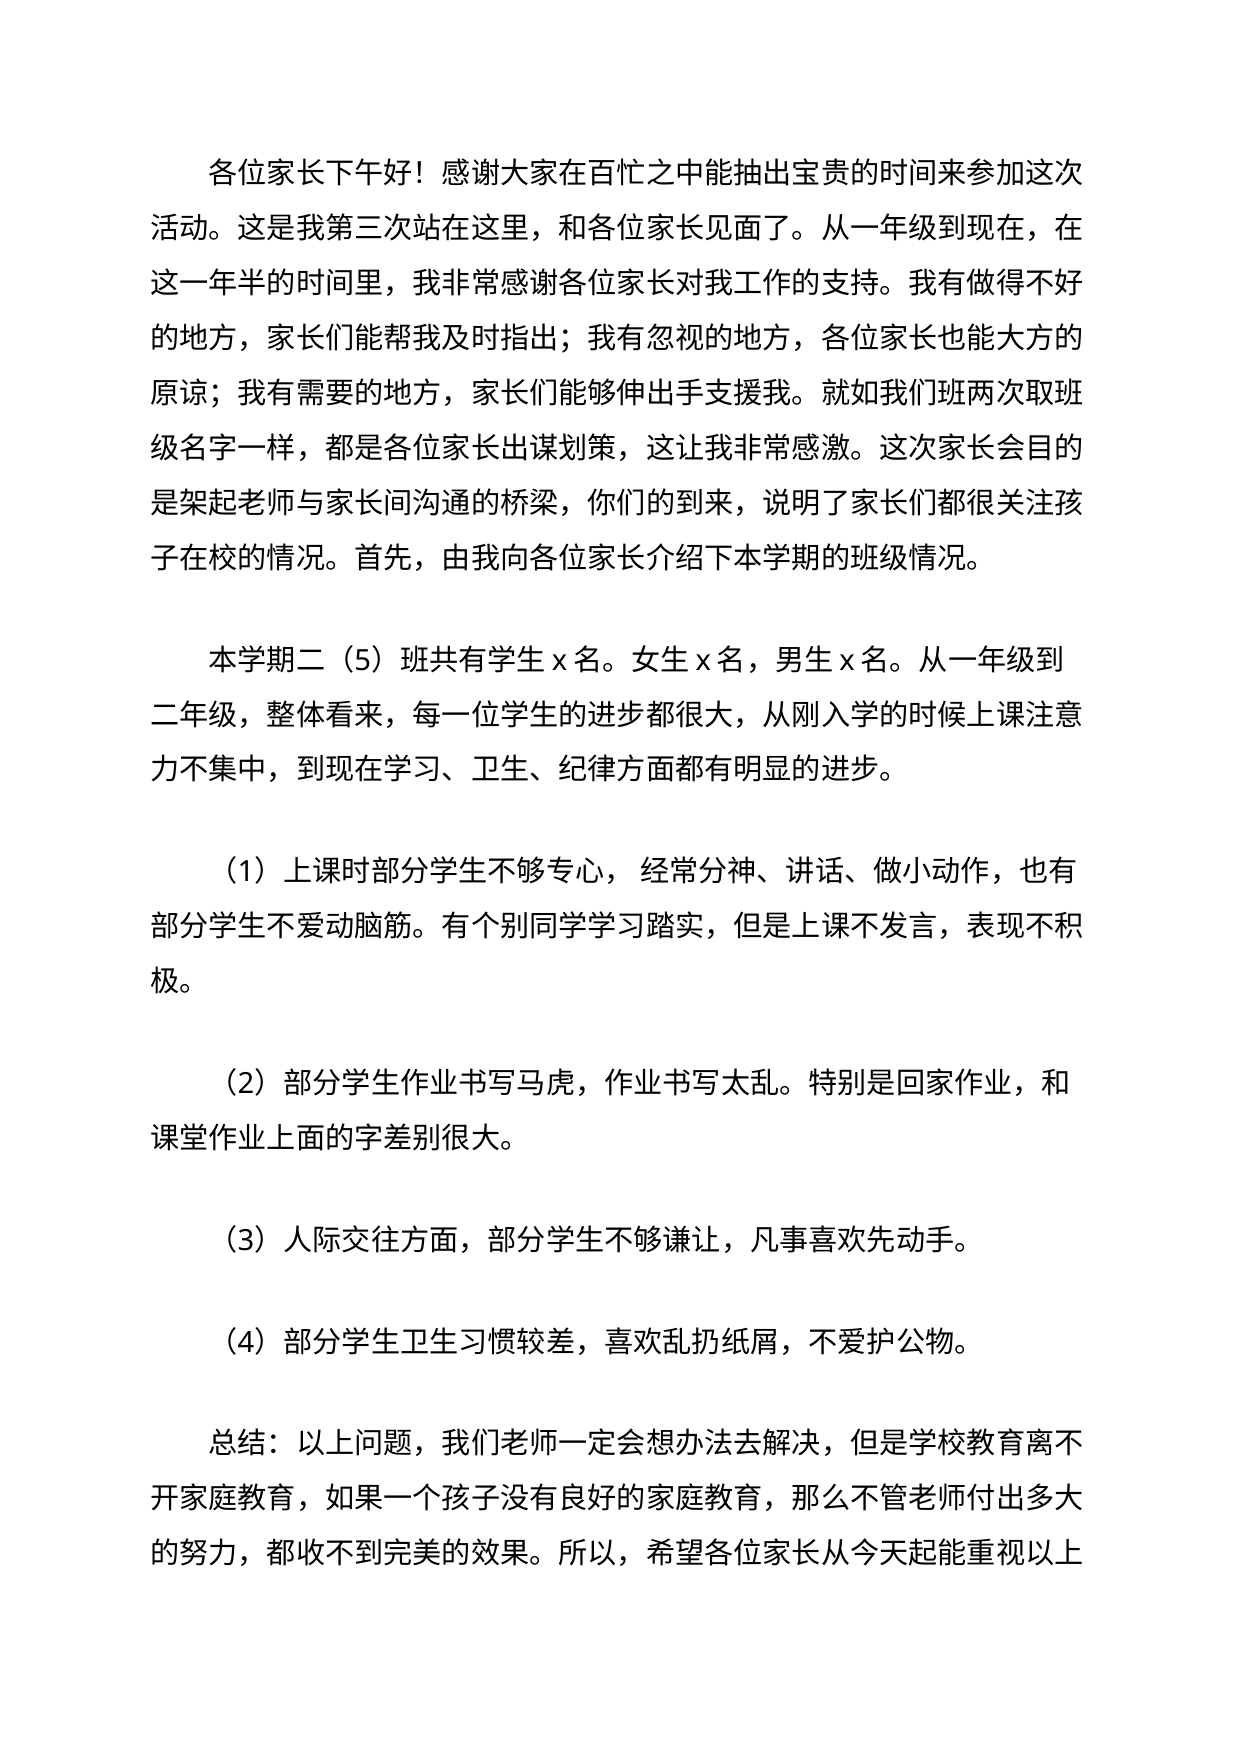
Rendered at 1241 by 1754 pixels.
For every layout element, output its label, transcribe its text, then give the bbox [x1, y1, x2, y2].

text （3）人际交往方面，部分学生不够谦让，凡事喜欢先动手。 [150, 1216, 1090, 1258]
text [150, 1420, 1090, 1572]
text （4）部分学生卫生习惯较差，喜欢乱扔纸屑，不爱护公物。 [150, 1318, 1090, 1361]
text （1）上课时部分学生不够专心， 经常分神、讲话、做小动作，也有部分学生不爱动脑筋。有个别同学学习踏实，但是上课不发言，表现不积极。 [150, 848, 1090, 1000]
text 各位家长下午好！感谢大家在百忙之中能抽出宝贵的时间来参加这次活动。这是我第三次站在这里，和各位家长见面了。从一年级到现在，在这一年半的时间里，我非常感谢各位家长对我工作的支持。我有做得不好的地方，家长们能帮我及时指出；我有忽视的地方，各位家长也能大方的原谅；我有需要的地方，家长们能够伸出手支援我。就如我们班两次取班级名字一样，都是各位家长出谋划策，这让我非常感激。这次家长会目的是架起老师与家长间沟通的桥梁，你们的到来，说明了家长们都很关注孩子在校的情况。首先，由我向各位家长介绍下本学期的班级情况。 [150, 150, 1090, 577]
text （2）部分学生作业书写马虎，作业书写太乱。特别是回家作业，和课堂作业上面的字差别很大。 [150, 1059, 1090, 1157]
text 本学期二（5）班共有学生x名。女生x名，男生x名。从一年级到二年级，整体看来，每一位学生的进步都很大，从刚入学的时候上课注意力不集中，到现在学习、卫生、纪律方面都有明显的进步。 [150, 636, 1090, 788]
